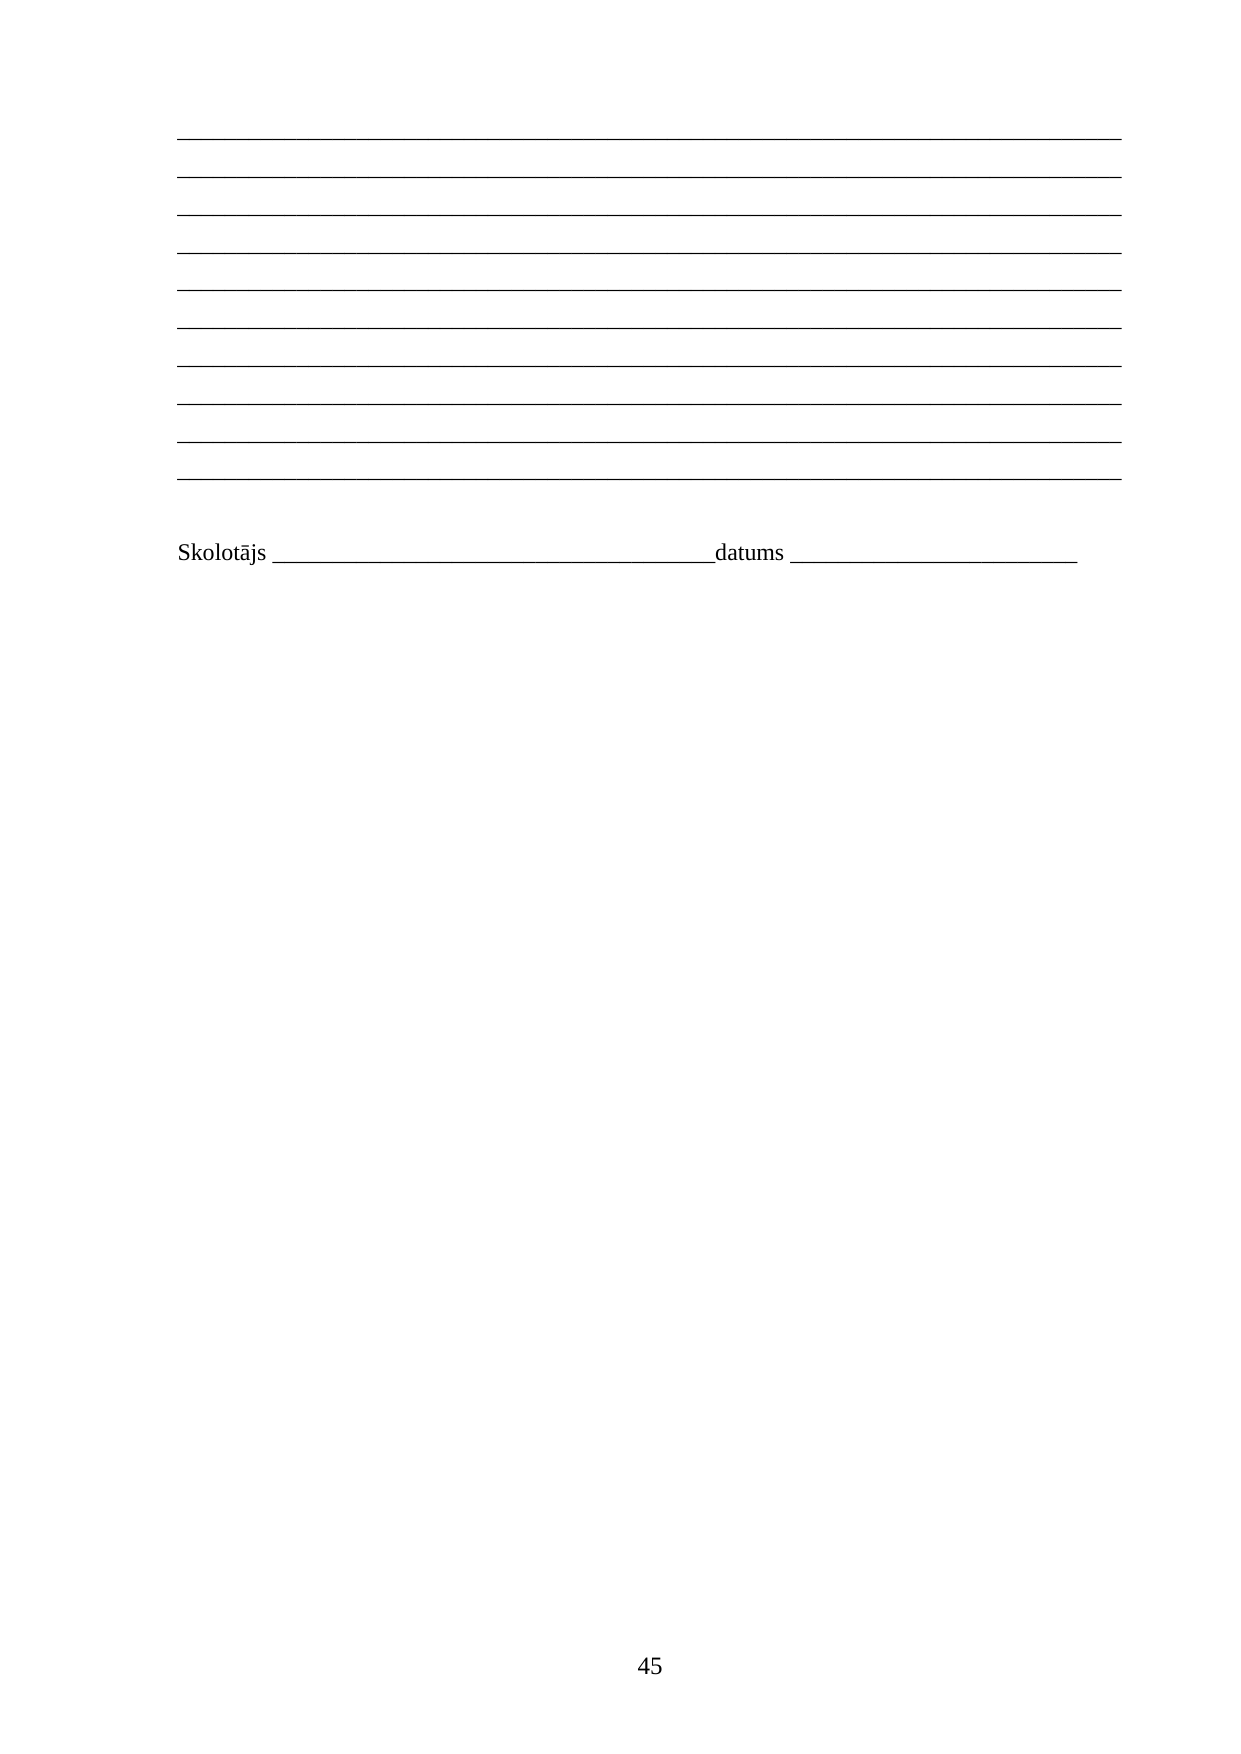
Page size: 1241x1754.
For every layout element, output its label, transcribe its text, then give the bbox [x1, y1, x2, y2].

text Skolotājs _____________________________________datums ________________________ [177, 538, 1122, 565]
